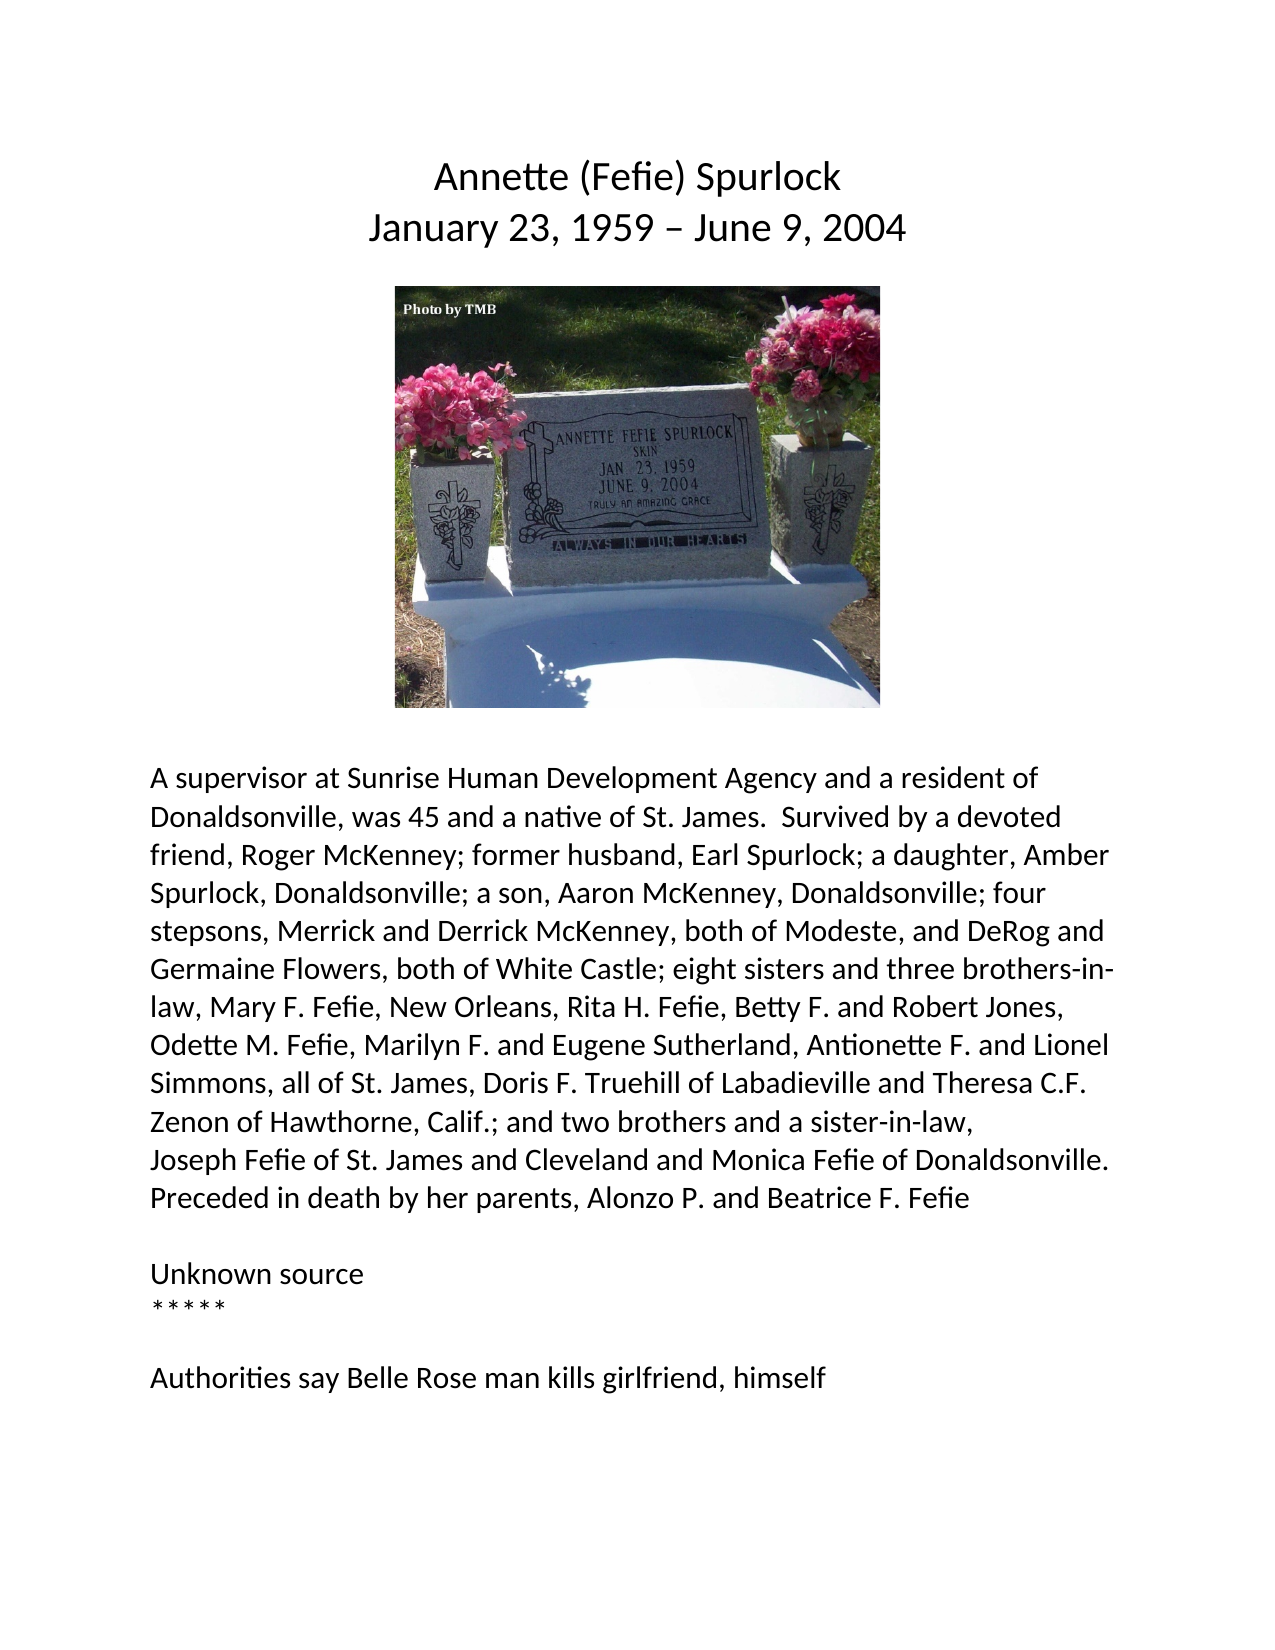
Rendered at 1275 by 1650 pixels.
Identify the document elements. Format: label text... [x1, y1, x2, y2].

text Authorities say Belle Rose man kills girlfriend, himself [150, 1358, 1125, 1425]
text Unknown source [150, 1254, 1125, 1292]
text A supervisor at Sunrise Human Development Agency and a resident of Donaldsonville, was 45 and a native of St. James. Survived by a devoted friend, Roger McKenney; former husband, Earl Spurlock; a daughter, Amber Spurlock, Donaldsonville; a son, Aaron McKenney, Donaldsonville; four stepsons, Merrick and Derrick McKenney, both of Modeste, and DeRog and Germaine Flowers, both of White Castle; eight sisters and three brothers-in-law, Mary F. Fefie, New Orleans, Rita H. Fefie, Betty F. and Robert Jones, Odette M. Fefie, Marilyn F. and Eugene Sutherland, Antionette F. and Lionel Simmons, all of St. James, Doris F. Truehill of Labadieville and Theresa C.F. Zenon of Hawthorne, Calif.; and two brothers and a sister-in-law, Joseph Fefie of St. James and Cleveland and Monica Fefie of Donaldsonville. Preceded in death by her parents, Alonzo P. and Beatrice F. Fefie [150, 711, 1125, 1216]
text ***** [150, 1292, 1125, 1358]
picture [394, 286, 881, 708]
text January 23, 1959 – June 9, 2004 [150, 201, 1125, 252]
text Annette (Fefie) Spurlock [150, 150, 1125, 201]
